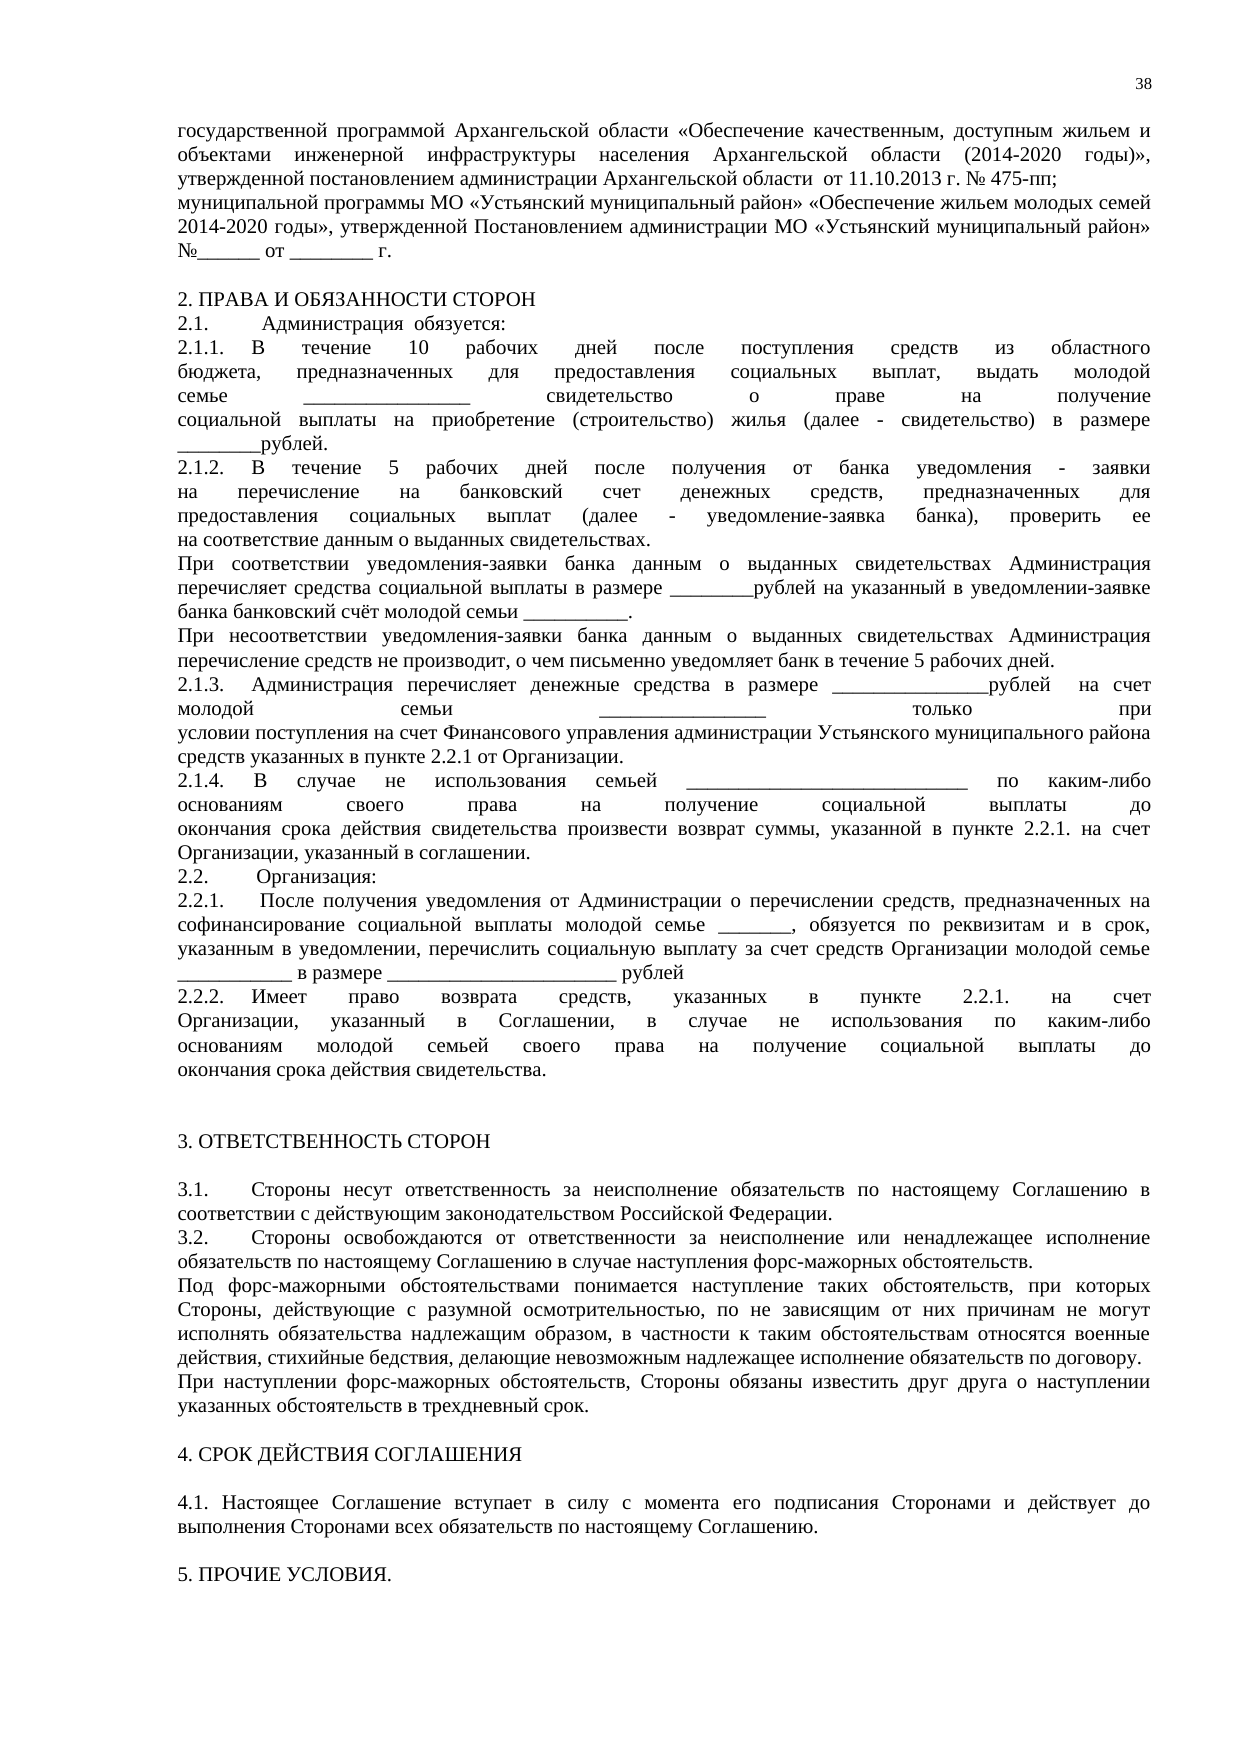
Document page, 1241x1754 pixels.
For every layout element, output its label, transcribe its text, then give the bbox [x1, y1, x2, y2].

text 2.1.2. В течение 5 рабочих дней после получения от банка уведомления - заявки на перечисление на банковский счет денежных средств, предназначенных для предоставления социальных выплат (далее - уведомление-заявка банка), проверить ее на соответствие данным о выданных свидетельствах. [177, 455, 1152, 551]
text муниципальной программы МО «Устьянский муниципальный район» «Обеспечение жильем молодых семей 2014-2020 годы», утвержденной Постановлением администрации МО «Устьянский муниципальный район» №______ от ________ г. [177, 190, 1152, 262]
text 3. ОТВЕТСТВЕННОСТЬ СТОРОН [177, 1129, 1152, 1153]
text При соответствии уведомления-заявки банка данным о выданных свидетельствах Администрация перечисляет средства социальной выплаты в размере ________рублей на указанный в уведомлении-заявке банка банковский счёт молодой семьи __________. [177, 551, 1152, 623]
list Стороны несут ответственность за неисполнение обязательств по настоящему Соглашению в соответствии с действующим законодательством Российской Федерации. [177, 1177, 1152, 1225]
text 2.1.1. В течение 10 рабочих дней после поступления средств из областного бюджета, предназначенных для предоставления социальных выплат, выдать молодой семье ________________ свидетельство о праве на получение социальной выплаты на приобретение (строительство) жилья (далее - свидетельство) в размере ________рублей. [177, 335, 1152, 455]
text 2.2.1. После получения уведомления от Администрации о перечислении средств, предназначенных на софинансирование социальной выплаты молодой семье _______, обязуется по реквизитам и в срок, указанным в уведомлении, перечислить социальную выплату за счет средств Организации молодой семье ___________ в размере ______________________ рублей [177, 888, 1152, 984]
text 4.1. Настоящее Соглашение вступает в силу с момента его подписания Сторонами и действует до выполнения Сторонами всех обязательств по настоящему Соглашению. [177, 1490, 1152, 1538]
text 5. ПРОЧИЕ УСЛОВИЯ. [177, 1562, 1152, 1586]
text государственной программой Архангельской области «Обеспечение качественным, доступным жильем и объектами инженерной инфраструктуры населения Архангельской области (2014-2020 годы)», утвержденной постановлением администрации Архангельской области от 11.10.2013 г. № 475-пп; [177, 118, 1152, 190]
text 2.1.3. Администрация перечисляет денежные средства в размере _______________рублей на счет молодой семьи ________________ только при условии поступления на счет Финансового управления администрации Устьянского муниципального района средств указанных в пункте 2.2.1 от Организации. [177, 672, 1152, 768]
text При наступлении форс-мажорных обстоятельств, Стороны обязаны известить друг друга о наступлении указанных обстоятельств в трехдневный срок. [177, 1369, 1152, 1417]
text 2.2. Организация: [177, 864, 1152, 888]
text 2.1. Администрация обязуется: [177, 311, 1152, 335]
list Стороны освобождаются от ответственности за неисполнение или ненадлежащее исполнение обязательств по настоящему Соглашению в случае наступления форс-мажорных обстоятельств. [177, 1225, 1152, 1273]
text Под форс-мажорными обстоятельствами понимается наступление таких обстоятельств, при которых Стороны, действующие с разумной осмотрительностью, по не зависящим от них причинам не могут исполнять обязательства надлежащим образом, в частности к таким обстоятельствам относятся военные действия, стихийные бедствия, делающие невозможным надлежащее исполнение обязательств по договору. [177, 1273, 1152, 1369]
text 4. СРОК ДЕЙСТВИЯ СОГЛАШЕНИЯ [177, 1442, 1152, 1466]
text 2.2.2. Имеет право возврата средств, указанных в пункте 2.2.1. на счет Организации, указанный в Соглашении, в случае не использования по каким-либо основаниям молодой семьей своего права на получение социальной выплаты до окончания срока действия свидетельства. [177, 984, 1152, 1081]
text При несоответствии уведомления-заявки банка данным о выданных свидетельствах Администрация перечисление средств не производит, о чем письменно уведомляет банк в течение 5 рабочих дней. [177, 623, 1152, 672]
text 2. ПРАВА И ОБЯЗАННОСТИ СТОРОН [177, 287, 1152, 311]
text 2.1.4. В случае не использования семьей ___________________________ по каким-либо основаниям своего права на получение социальной выплаты до окончания срока действия свидетельства произвести возврат суммы, указанной в пункте 2.2.1. на счет Организации, указанный в соглашении. [177, 768, 1152, 864]
